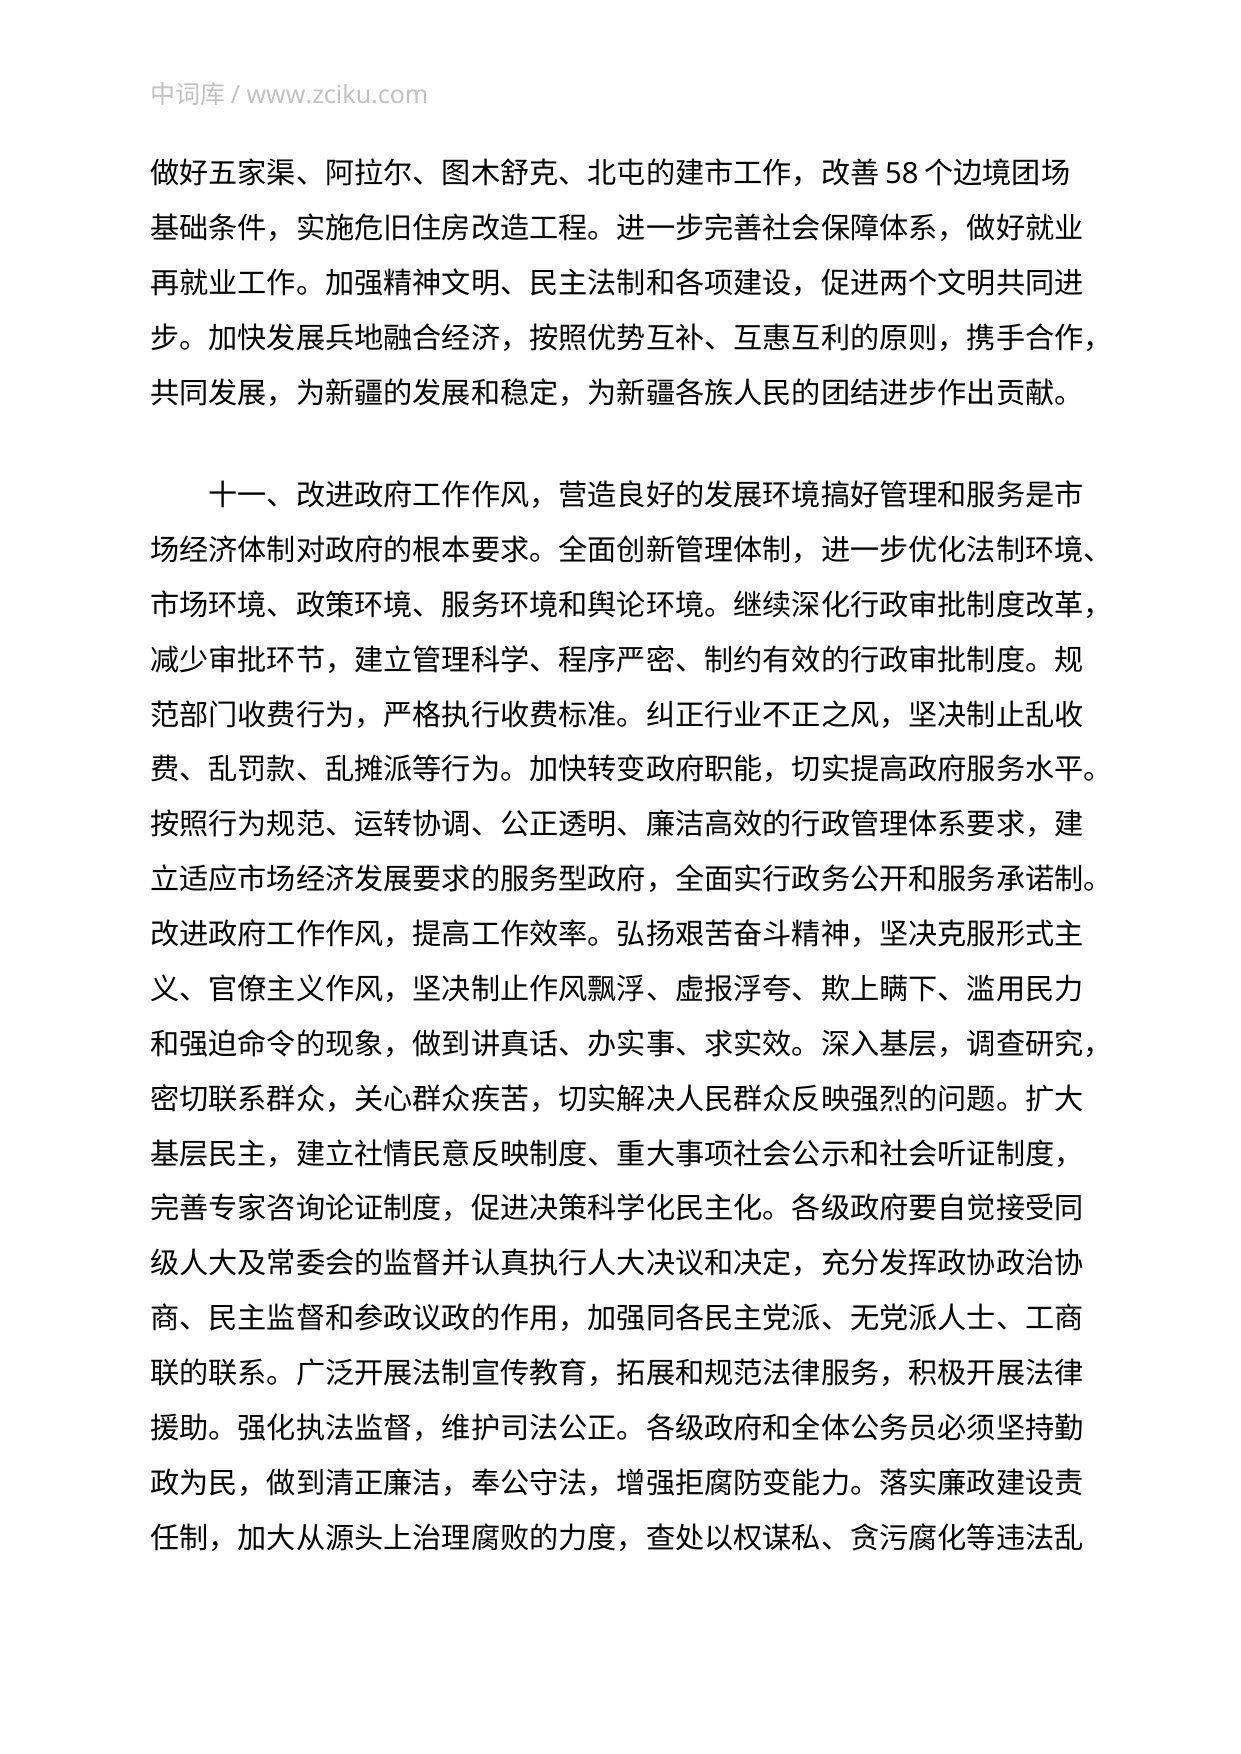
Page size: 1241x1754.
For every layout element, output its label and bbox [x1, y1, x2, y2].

text [150, 150, 1090, 412]
text [150, 471, 1090, 1557]
